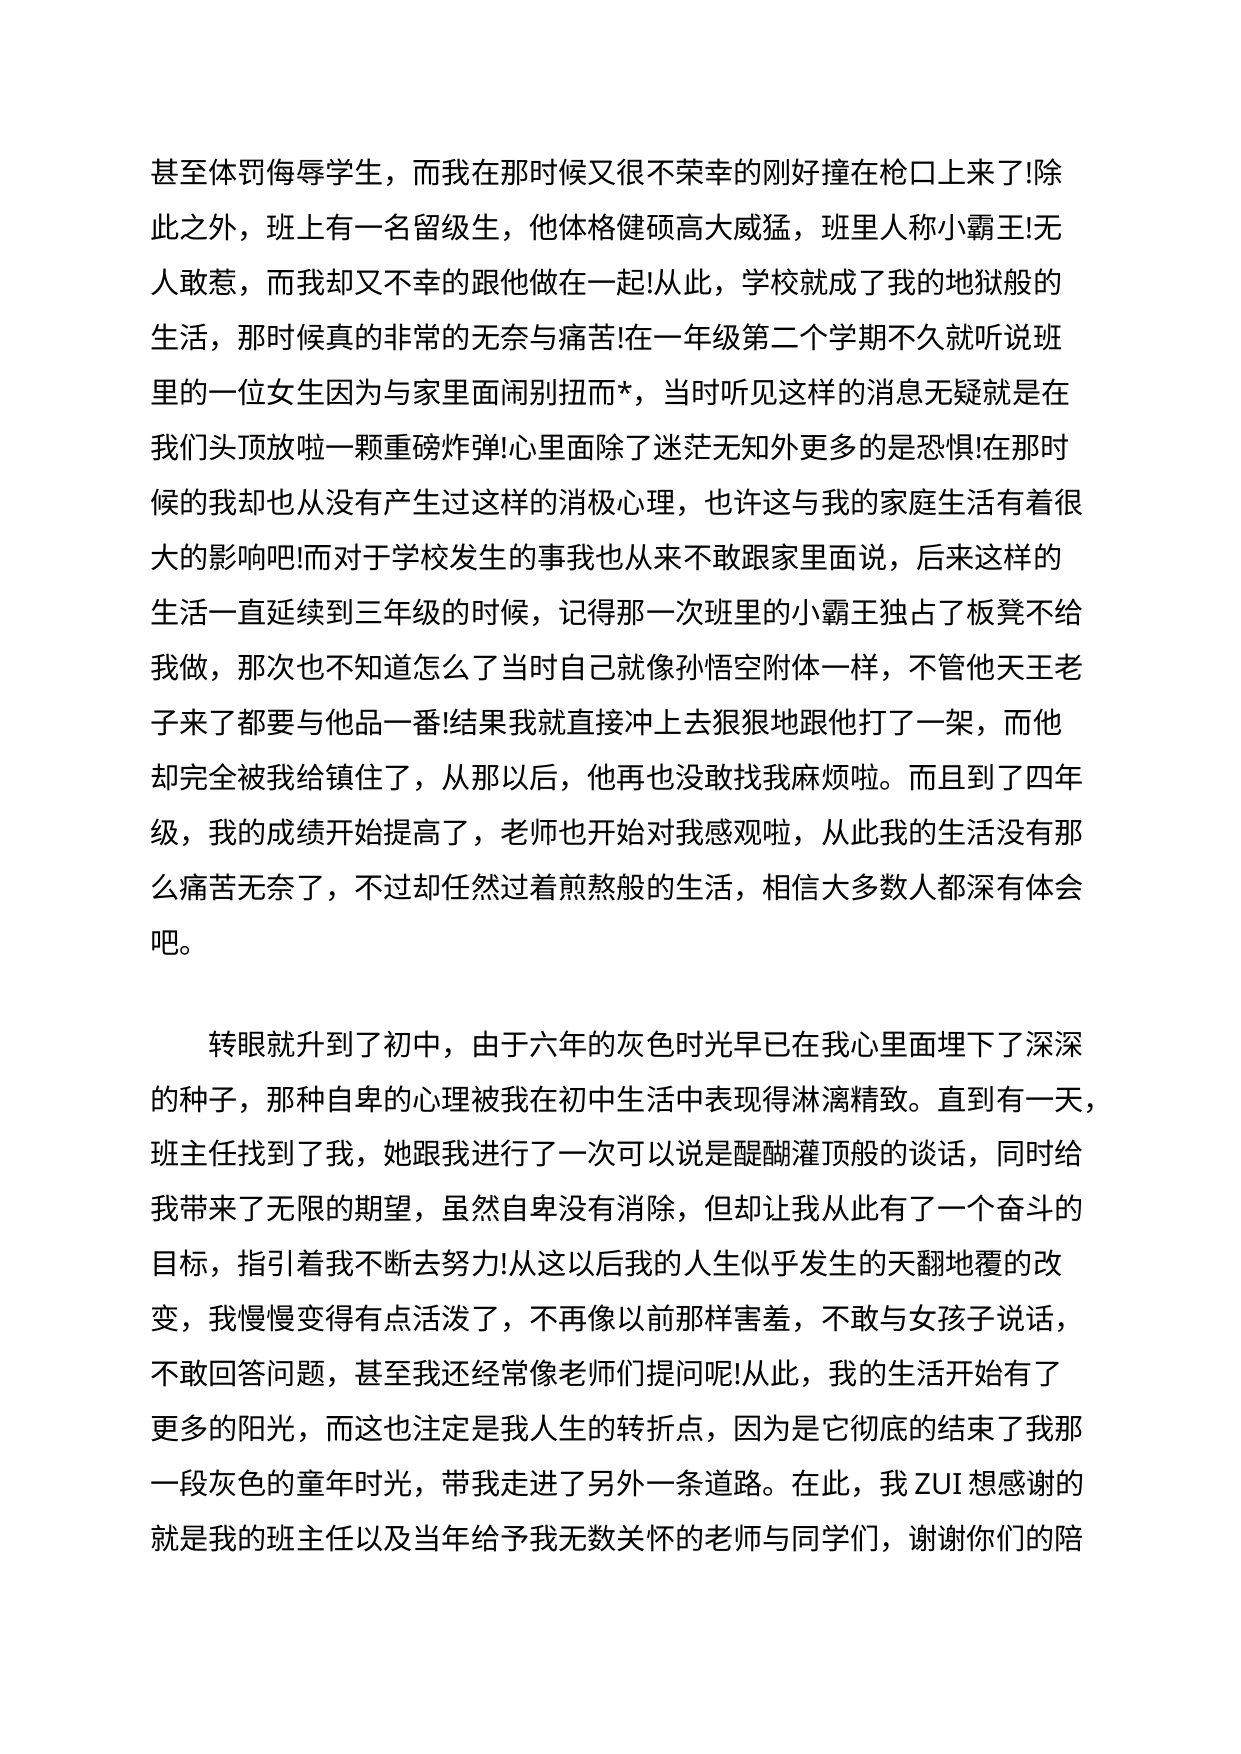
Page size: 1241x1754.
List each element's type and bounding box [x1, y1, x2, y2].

text [150, 150, 1090, 962]
text [150, 1021, 1090, 1558]
